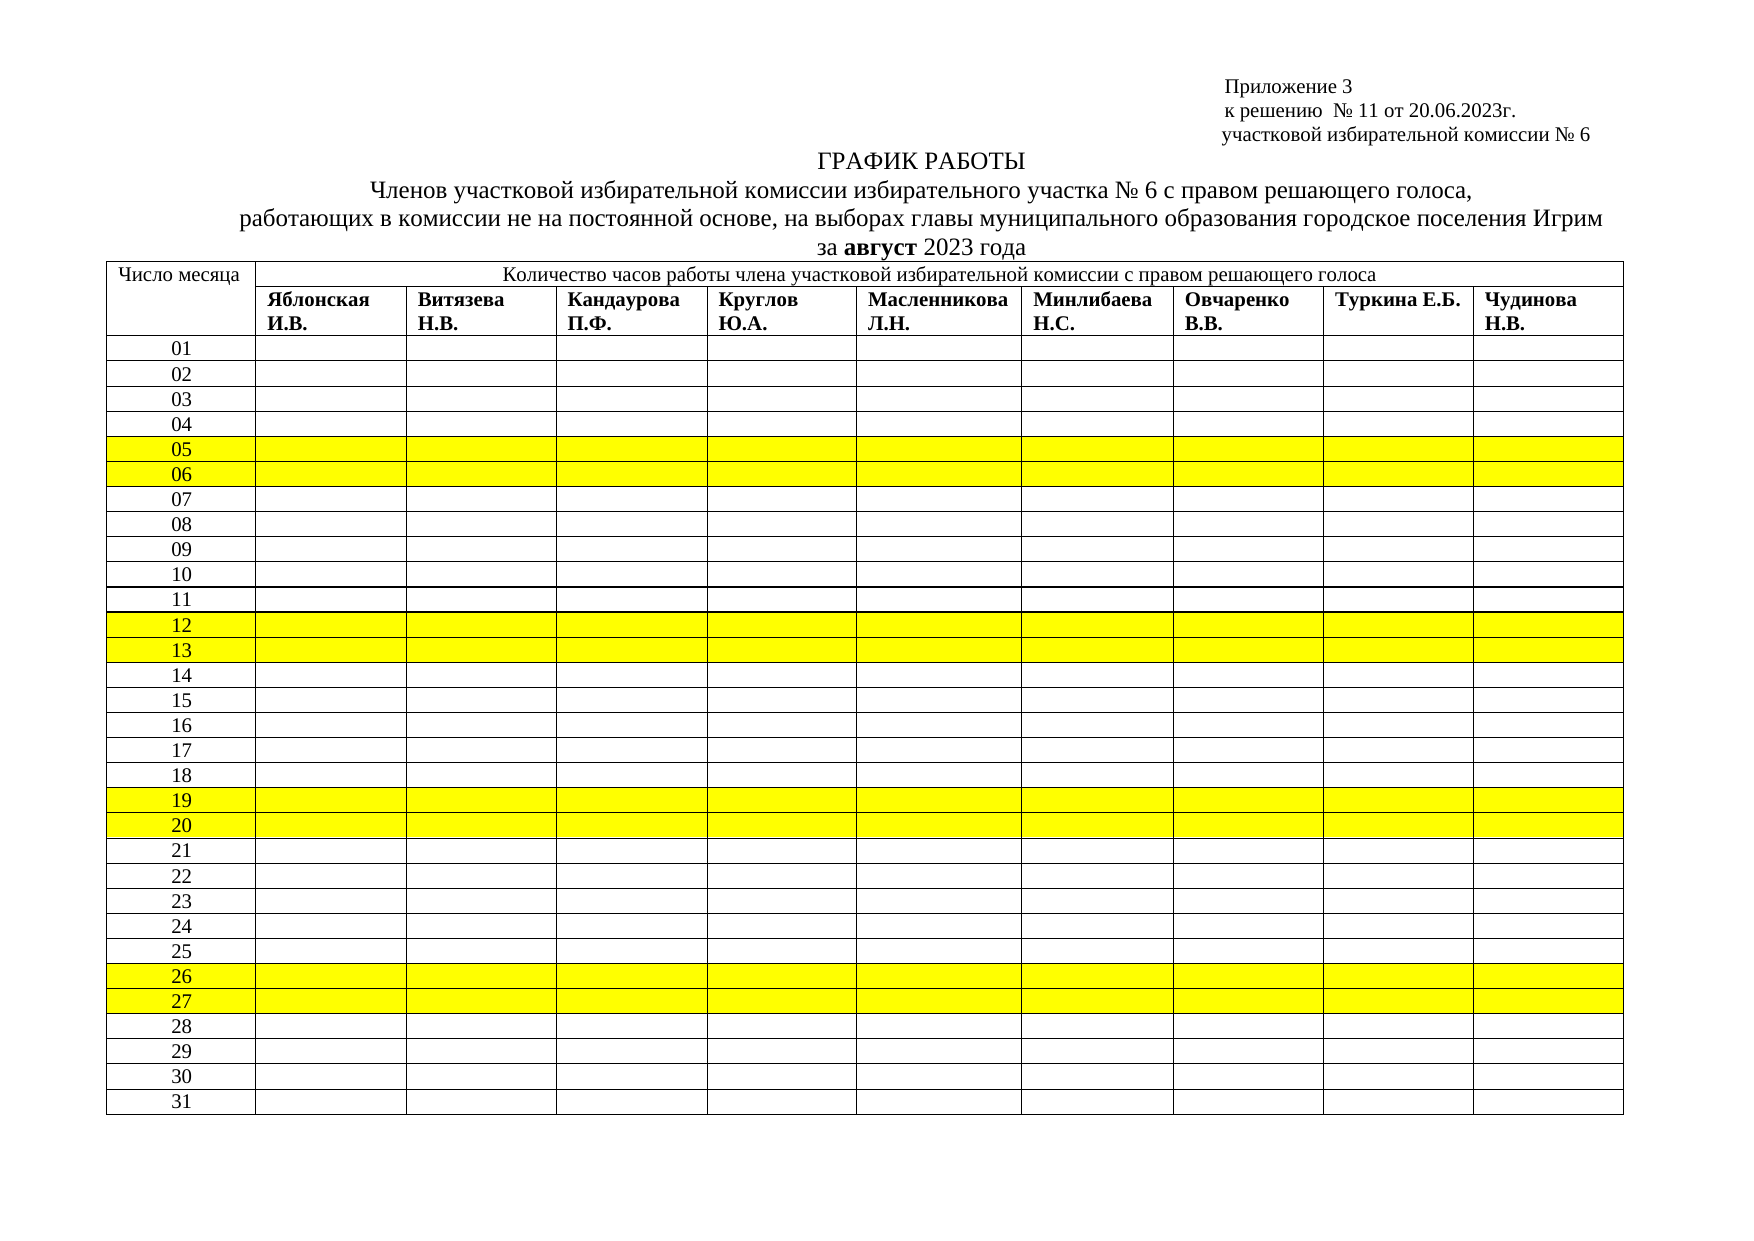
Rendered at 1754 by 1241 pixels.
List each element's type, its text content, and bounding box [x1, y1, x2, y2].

table_cell [1174, 562, 1323, 586]
table_cell [708, 588, 856, 611]
table_cell [1324, 914, 1473, 938]
table_cell [1022, 588, 1173, 611]
table_cell [407, 1090, 556, 1113]
table_cell [1022, 1090, 1173, 1113]
table_cell 13 [107, 638, 255, 662]
table_cell Круглов Ю.А. [708, 287, 856, 335]
table_cell [1324, 387, 1473, 411]
table_cell [256, 512, 406, 536]
table_cell 09 [107, 537, 255, 561]
table_cell [1174, 864, 1323, 888]
table_cell [1474, 1090, 1623, 1113]
table_cell [1474, 738, 1623, 762]
table_cell [557, 1090, 707, 1113]
table_cell [708, 387, 856, 411]
table_cell 27 [107, 989, 255, 1013]
table_cell 29 [107, 1039, 255, 1063]
table_cell [407, 537, 556, 561]
table_cell [708, 1090, 856, 1113]
table_cell [407, 864, 556, 888]
table_cell Туркина Е.Б. [1324, 287, 1473, 335]
table_cell [1174, 939, 1323, 963]
table_cell [407, 939, 556, 963]
table_cell [256, 1090, 406, 1113]
table_cell [708, 437, 856, 461]
table_cell 24 [107, 914, 255, 938]
table_cell [1174, 336, 1323, 360]
table_cell [1324, 462, 1473, 486]
table_cell [1324, 613, 1473, 637]
table_cell [256, 939, 406, 963]
table_cell [1174, 613, 1323, 637]
table_cell [256, 462, 406, 486]
table_cell 20 [107, 813, 255, 837]
table_cell [1324, 512, 1473, 536]
table_cell [1022, 738, 1173, 762]
table_cell [1174, 1064, 1323, 1088]
table_cell [407, 738, 556, 762]
table_cell 31 [107, 1090, 255, 1113]
table_cell [1174, 1014, 1323, 1038]
table_cell [407, 964, 556, 988]
table_cell [708, 939, 856, 963]
table_cell [1474, 713, 1623, 737]
table_cell [1174, 437, 1323, 461]
table_cell [1174, 813, 1323, 837]
table_cell [1174, 1090, 1323, 1113]
table_cell [708, 613, 856, 637]
table_cell 02 [107, 361, 255, 386]
table_cell [1474, 361, 1623, 386]
table_cell [857, 914, 1021, 938]
table_cell [1174, 688, 1323, 712]
table_cell 08 [107, 512, 255, 536]
table_cell [708, 562, 856, 586]
table_cell [1324, 537, 1473, 561]
table_cell [1324, 713, 1473, 737]
table_cell [1174, 738, 1323, 762]
table_cell [708, 788, 856, 812]
table_cell [256, 964, 406, 988]
table_cell [857, 889, 1021, 913]
table_cell [256, 813, 406, 837]
table_cell [1474, 763, 1623, 787]
table_cell [1474, 638, 1623, 662]
table_cell [1174, 839, 1323, 862]
text ГРАФИК РАБОТЫ [118, 146, 1724, 175]
table_cell [407, 336, 556, 360]
table_cell [1174, 387, 1323, 411]
table_cell [1324, 763, 1473, 787]
table_cell [1324, 562, 1473, 586]
table_cell [708, 412, 856, 436]
table_cell Масленникова Л.Н. [857, 287, 1021, 335]
table_cell [557, 562, 707, 586]
table_cell [1324, 788, 1473, 812]
table_cell [407, 1039, 556, 1063]
table_cell [1324, 1039, 1473, 1063]
table_cell 18 [107, 763, 255, 787]
table_cell [557, 813, 707, 837]
table_cell [557, 763, 707, 787]
table_cell [256, 688, 406, 712]
table_cell 25 [107, 939, 255, 963]
table_cell [407, 889, 556, 913]
table_cell 06 [107, 462, 255, 486]
table_cell [1474, 613, 1623, 637]
table_cell [857, 638, 1021, 662]
table_cell [1022, 462, 1173, 486]
table_cell 03 [107, 387, 255, 411]
table_cell [1324, 864, 1473, 888]
table_cell [256, 387, 406, 411]
table_cell [1474, 1064, 1623, 1088]
table_cell [857, 412, 1021, 436]
table_cell 10 [107, 562, 255, 586]
table_cell [1022, 663, 1173, 687]
table_cell [1022, 713, 1173, 737]
table_cell [1474, 989, 1623, 1013]
table_cell [1474, 562, 1623, 586]
table_cell [407, 813, 556, 837]
table_cell 05 [107, 437, 255, 461]
table_cell [256, 839, 406, 862]
table_cell [407, 763, 556, 787]
table_cell 21 [107, 839, 255, 862]
table_cell [708, 688, 856, 712]
table_cell [1174, 487, 1323, 511]
text к решению № 11 от 20.06.2023г. [1224, 98, 1724, 122]
table_cell [557, 939, 707, 963]
table_cell [857, 562, 1021, 586]
table_cell [557, 1014, 707, 1038]
table_cell [857, 839, 1021, 862]
table_cell [256, 713, 406, 737]
text работающих в комиссии не на постоянной основе, на выборах главы муниципального образования городское поселения Игрим [118, 203, 1724, 232]
table_cell [557, 361, 707, 386]
table_cell [557, 889, 707, 913]
table_cell [1324, 361, 1473, 386]
table_cell [1474, 839, 1623, 862]
table_cell [557, 537, 707, 561]
table_cell [1324, 813, 1473, 837]
table_cell [557, 412, 707, 436]
table_cell Минлибаева Н.С. [1022, 287, 1173, 335]
table_cell 12 [107, 613, 255, 637]
table_cell [857, 1014, 1021, 1038]
table_cell [256, 562, 406, 586]
table_cell [1174, 512, 1323, 536]
table_cell [1022, 562, 1173, 586]
table_cell [1022, 1064, 1173, 1088]
table_cell [256, 788, 406, 812]
table_cell [857, 1064, 1021, 1088]
table_cell [256, 437, 406, 461]
table_cell [407, 437, 556, 461]
table_cell Витязева Н.В. [407, 287, 556, 335]
table_cell [557, 914, 707, 938]
table_cell [1324, 989, 1473, 1013]
table_cell [1324, 663, 1473, 687]
table_cell [1022, 437, 1173, 461]
text за август 2023 года [118, 232, 1724, 261]
table_cell [407, 1014, 556, 1038]
table_cell [557, 1039, 707, 1063]
table_cell [1474, 813, 1623, 837]
table_cell [1174, 412, 1323, 436]
table_cell [708, 361, 856, 386]
table_cell [1174, 361, 1323, 386]
table_cell [1474, 387, 1623, 411]
table_cell Кандаурова П.Ф. [557, 287, 707, 335]
table_cell [1324, 638, 1473, 662]
table_cell [857, 713, 1021, 737]
table_cell [708, 663, 856, 687]
table_cell Овчаренко В.В. [1174, 287, 1323, 335]
table_cell 17 [107, 738, 255, 762]
table_cell [857, 663, 1021, 687]
table_cell [407, 663, 556, 687]
table_cell [1022, 914, 1173, 938]
table_cell [557, 588, 707, 611]
table_cell [256, 537, 406, 561]
table_cell [1022, 1039, 1173, 1063]
table_cell [557, 512, 707, 536]
table_cell [1324, 839, 1473, 862]
table_cell [1022, 688, 1173, 712]
table_cell [256, 763, 406, 787]
table_cell [407, 462, 556, 486]
table_cell [1474, 412, 1623, 436]
table_cell [557, 713, 707, 737]
table_cell [708, 1014, 856, 1038]
table_cell [256, 738, 406, 762]
table_cell [1474, 864, 1623, 888]
table_cell [857, 964, 1021, 988]
table_cell [407, 788, 556, 812]
table_cell [407, 487, 556, 511]
table_cell [708, 537, 856, 561]
table_cell [256, 487, 406, 511]
table_cell [708, 813, 856, 837]
table_cell [708, 487, 856, 511]
table_cell [1324, 588, 1473, 611]
text Приложение 3 [1224, 74, 1724, 98]
table_cell [1174, 788, 1323, 812]
table_cell [708, 462, 856, 486]
table_cell [1324, 336, 1473, 360]
table_cell [256, 864, 406, 888]
table_cell [1324, 487, 1473, 511]
table_cell [1022, 813, 1173, 837]
text участковой избирательной комиссии № 6 [1003, 122, 1724, 146]
table_cell [256, 989, 406, 1013]
table_cell 30 [107, 1064, 255, 1088]
table_cell [857, 813, 1021, 837]
table_cell [557, 788, 707, 812]
table_cell [857, 864, 1021, 888]
table_cell [708, 964, 856, 988]
table_cell [1022, 939, 1173, 963]
table_cell [256, 1014, 406, 1038]
table_cell [857, 336, 1021, 360]
table_cell [256, 889, 406, 913]
table_cell 23 [107, 889, 255, 913]
table_cell 22 [107, 864, 255, 888]
table_cell [256, 336, 406, 360]
table_cell [557, 738, 707, 762]
table_cell [1022, 638, 1173, 662]
table_cell [1474, 1014, 1623, 1038]
table_cell [1474, 512, 1623, 536]
table_cell [1022, 336, 1173, 360]
table_cell [1174, 1039, 1323, 1063]
table_cell [557, 839, 707, 862]
table_cell [1474, 487, 1623, 511]
table_cell 28 [107, 1014, 255, 1038]
table_cell [1474, 663, 1623, 687]
table_cell [708, 914, 856, 938]
table_cell [407, 688, 556, 712]
table_cell [857, 738, 1021, 762]
table_cell [857, 437, 1021, 461]
table_cell 04 [107, 412, 255, 436]
table_cell 07 [107, 487, 255, 511]
table_cell 01 [107, 336, 255, 360]
table_cell [1474, 1039, 1623, 1063]
table_cell [1324, 1064, 1473, 1088]
table_cell [857, 788, 1021, 812]
table_cell [256, 1064, 406, 1088]
table_cell [1474, 889, 1623, 913]
table_cell [708, 839, 856, 862]
table_cell [1474, 437, 1623, 461]
table_cell [708, 864, 856, 888]
table_cell [708, 512, 856, 536]
table_cell [1474, 964, 1623, 988]
table_cell [1474, 462, 1623, 486]
table_cell [407, 361, 556, 386]
table_cell [1324, 939, 1473, 963]
table_header Количество часов работы члена участковой избирательной комиссии с правом решающего голоса [256, 262, 1623, 286]
table_cell [1174, 588, 1323, 611]
table_cell [857, 512, 1021, 536]
table_cell [1022, 387, 1173, 411]
table_cell [1022, 1014, 1173, 1038]
table_cell [1174, 889, 1323, 913]
table_cell 11 [107, 588, 255, 611]
table_cell [1174, 914, 1323, 938]
table_cell [1022, 613, 1173, 637]
table_cell [407, 387, 556, 411]
table_cell [557, 613, 707, 637]
table_cell [1174, 763, 1323, 787]
table_cell [407, 713, 556, 737]
table_cell [857, 537, 1021, 561]
table_cell [557, 964, 707, 988]
table_cell [857, 387, 1021, 411]
table_cell [256, 613, 406, 637]
table_cell [857, 688, 1021, 712]
table_cell [1474, 537, 1623, 561]
table_cell [1174, 964, 1323, 988]
table_cell [256, 914, 406, 938]
table_cell [1022, 889, 1173, 913]
table_cell [256, 412, 406, 436]
table_cell [407, 412, 556, 436]
table_cell [407, 562, 556, 586]
table_cell [1022, 487, 1173, 511]
table_cell [557, 462, 707, 486]
table_cell [708, 889, 856, 913]
table_cell [407, 512, 556, 536]
table_cell [1174, 638, 1323, 662]
table_cell [256, 588, 406, 611]
table_cell [407, 989, 556, 1013]
table_cell [557, 864, 707, 888]
table_cell [1022, 412, 1173, 436]
table_header Число месяца [107, 262, 255, 335]
table_cell 14 [107, 663, 255, 687]
table_cell [256, 638, 406, 662]
table_cell [557, 1064, 707, 1088]
table_cell [708, 738, 856, 762]
table_cell [407, 588, 556, 611]
table_cell [557, 437, 707, 461]
table_cell [557, 989, 707, 1013]
table_cell [857, 462, 1021, 486]
table_cell [1022, 537, 1173, 561]
table_cell [1022, 361, 1173, 386]
table_cell Яблонская И.В. [256, 287, 406, 335]
table_cell [557, 688, 707, 712]
table_cell [1474, 336, 1623, 360]
table_cell [708, 336, 856, 360]
table_cell [1324, 1014, 1473, 1038]
table_cell [1324, 889, 1473, 913]
table_cell [857, 989, 1021, 1013]
table_cell 19 [107, 788, 255, 812]
table_cell [1022, 839, 1173, 862]
table_cell [1474, 939, 1623, 963]
table_cell [1474, 788, 1623, 812]
table_cell [557, 663, 707, 687]
table_cell Чудинова Н.В. [1474, 287, 1623, 335]
table_cell [708, 989, 856, 1013]
table_cell [708, 638, 856, 662]
table_cell [1474, 914, 1623, 938]
table_cell [557, 387, 707, 411]
table_cell [407, 1064, 556, 1088]
table_cell [1324, 412, 1473, 436]
table_cell [1022, 989, 1173, 1013]
table_cell [256, 1039, 406, 1063]
table_cell [857, 939, 1021, 963]
table_cell [557, 638, 707, 662]
table_cell [1022, 964, 1173, 988]
table_cell [557, 336, 707, 360]
table_cell [1324, 437, 1473, 461]
table_cell [857, 361, 1021, 386]
table_cell [708, 713, 856, 737]
table_cell [1174, 989, 1323, 1013]
table_cell [1324, 688, 1473, 712]
table_cell [1022, 512, 1173, 536]
table_cell [1474, 588, 1623, 611]
table_cell [1022, 763, 1173, 787]
table_cell [857, 1090, 1021, 1113]
table_cell [1022, 864, 1173, 888]
table_cell [407, 914, 556, 938]
table_cell [708, 763, 856, 787]
table_cell [1022, 788, 1173, 812]
table_cell [1174, 713, 1323, 737]
table_cell [857, 588, 1021, 611]
table_cell 15 [107, 688, 255, 712]
table_cell [1324, 964, 1473, 988]
table_cell [1174, 462, 1323, 486]
table_cell [1174, 537, 1323, 561]
text Членов участковой избирательной комиссии избирательного участка № 6 с правом решающего голоса, [118, 175, 1724, 203]
table_cell [857, 613, 1021, 637]
table_cell [1324, 1090, 1473, 1113]
table_cell [1174, 663, 1323, 687]
table_cell [256, 361, 406, 386]
table_cell [857, 1039, 1021, 1063]
table_cell [256, 663, 406, 687]
table_cell 16 [107, 713, 255, 737]
table_cell [708, 1064, 856, 1088]
table_cell [857, 487, 1021, 511]
table_cell [557, 487, 707, 511]
table_cell [407, 638, 556, 662]
table_cell [407, 839, 556, 862]
table_cell [1324, 738, 1473, 762]
table_cell [857, 763, 1021, 787]
table_cell 26 [107, 964, 255, 988]
table_cell [1474, 688, 1623, 712]
table_cell [407, 613, 556, 637]
table_cell [708, 1039, 856, 1063]
